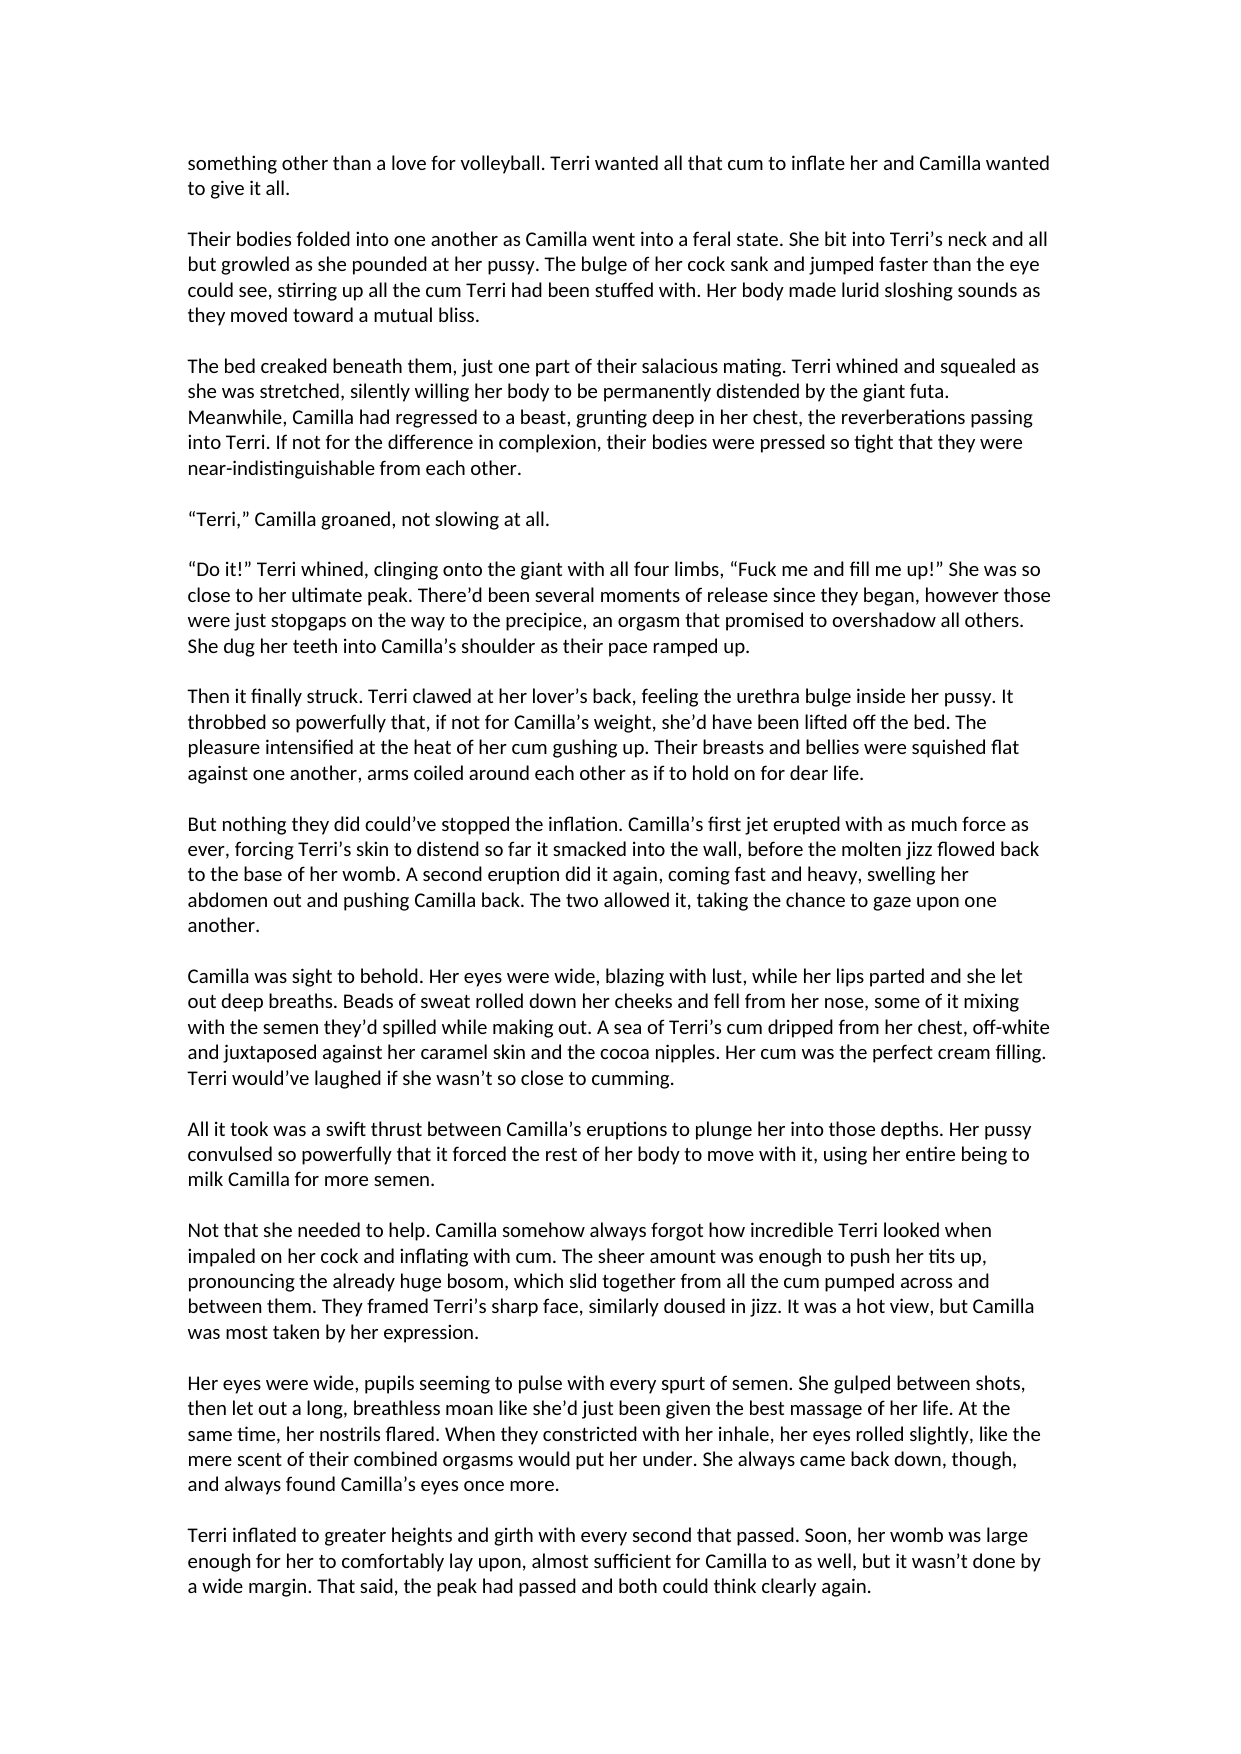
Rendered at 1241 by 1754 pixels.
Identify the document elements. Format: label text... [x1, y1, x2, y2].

text Their bodies folded into one another as Camilla went into a feral state. She bit into Terri’s neck and all but growled as she pounded at her pussy. The bulge of her cock sank and jumped faster than the eye could see, stirring up all the cum Terri had been stuffed with. Her body made lurid sloshing sounds as they moved toward a mutual bliss. [187, 226, 1053, 328]
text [187, 150, 1053, 201]
text Not that she needed to help. Camilla somehow always forgot how incredible Terri looked when impaled on her cock and inflating with cum. The sheer amount was enough to push her tits up, pronouncing the already huge bosom, which slid together from all the cum pumped across and between them. They framed Terri’s sharp face, similarly doused in jizz. It was a hot view, but Camilla was most taken by her expression. [187, 1217, 1053, 1344]
text All it took was a swift thrust between Camilla’s eruptions to plunge her into those depths. Her pussy convulsed so powerfully that it forced the rest of her body to move with it, using her entire being to milk Camilla for more semen. [187, 1116, 1053, 1192]
text Camilla was sight to behold. Her eyes were wide, blazing with lust, while her lips parted and she let out deep breaths. Beads of sweat rolled down her cheeks and fell from her nose, some of it mixing with the semen they’d spilled while making out. A sea of Terri’s cum dripped from her chest, off-white and juxtaposed against her caramel skin and the cocoa nipples. Her cum was the perfect cream filling. Terri would’ve laughed if she wasn’t so close to cumming. [187, 963, 1053, 1090]
text But nothing they did could’ve stopped the inflation. Camilla’s first jet erupted with as much force as ever, forcing Terri’s skin to distend so far it smacked into the wall, before the molten jizz flowed back to the base of her womb. A second eruption did it again, coming fast and heavy, swelling her abdomen out and pushing Camilla back. The two allowed it, taking the chance to gaze upon one another. [187, 811, 1053, 938]
text Her eyes were wide, pupils seeming to pulse with every spurt of semen. She gulped between shots, then let out a long, breathless moan like she’d just been given the best massage of her life. At the same time, her nostrils flared. When they constricted with her inhale, her eyes rolled slightly, like the mere scent of their combined orgasms would put her under. She always came back down, though, and always found Camilla’s eyes once more. [187, 1370, 1053, 1497]
text “Do it!” Terri whined, clinging onto the giant with all four limbs, “Fuck me and fill me up!” She was so close to her ultimate peak. There’d been several moments of release since they began, however those were just stopgaps on the way to the precipice, an orgasm that promised to overshadow all others. She dug her teeth into Camilla’s shoulder as their pace ramped up. [187, 557, 1053, 658]
text “Terri,” Camilla groaned, not slowing at all. [187, 506, 1053, 531]
text Terri inflated to greater heights and girth with every second that passed. Soon, her womb was large enough for her to comfortably lay upon, almost sufficient for Camilla to as well, but it wasn’t done by a wide margin. That said, the peak had passed and both could think clearly again. [187, 1522, 1053, 1599]
text The bed creaked beneath them, just one part of their salacious mating. Terri whined and squealed as she was stretched, silently willing her body to be permanently distended by the giant futa. Meanwhile, Camilla had regressed to a beast, grunting deep in her chest, the reverberations passing into Terri. If not for the difference in complexion, their bodies were pressed so tight that they were near-indistinguishable from each other. [187, 353, 1053, 480]
text Then it finally struck. Terri clawed at her lover’s back, feeling the urethra bulge inside her pussy. It throbbed so powerfully that, if not for Camilla’s weight, she’d have been lifted off the bed. The pleasure intensified at the heat of her cum gushing up. Their breasts and bellies were squished flat against one another, arms coiled around each other as if to hold on for dear life. [187, 684, 1053, 785]
